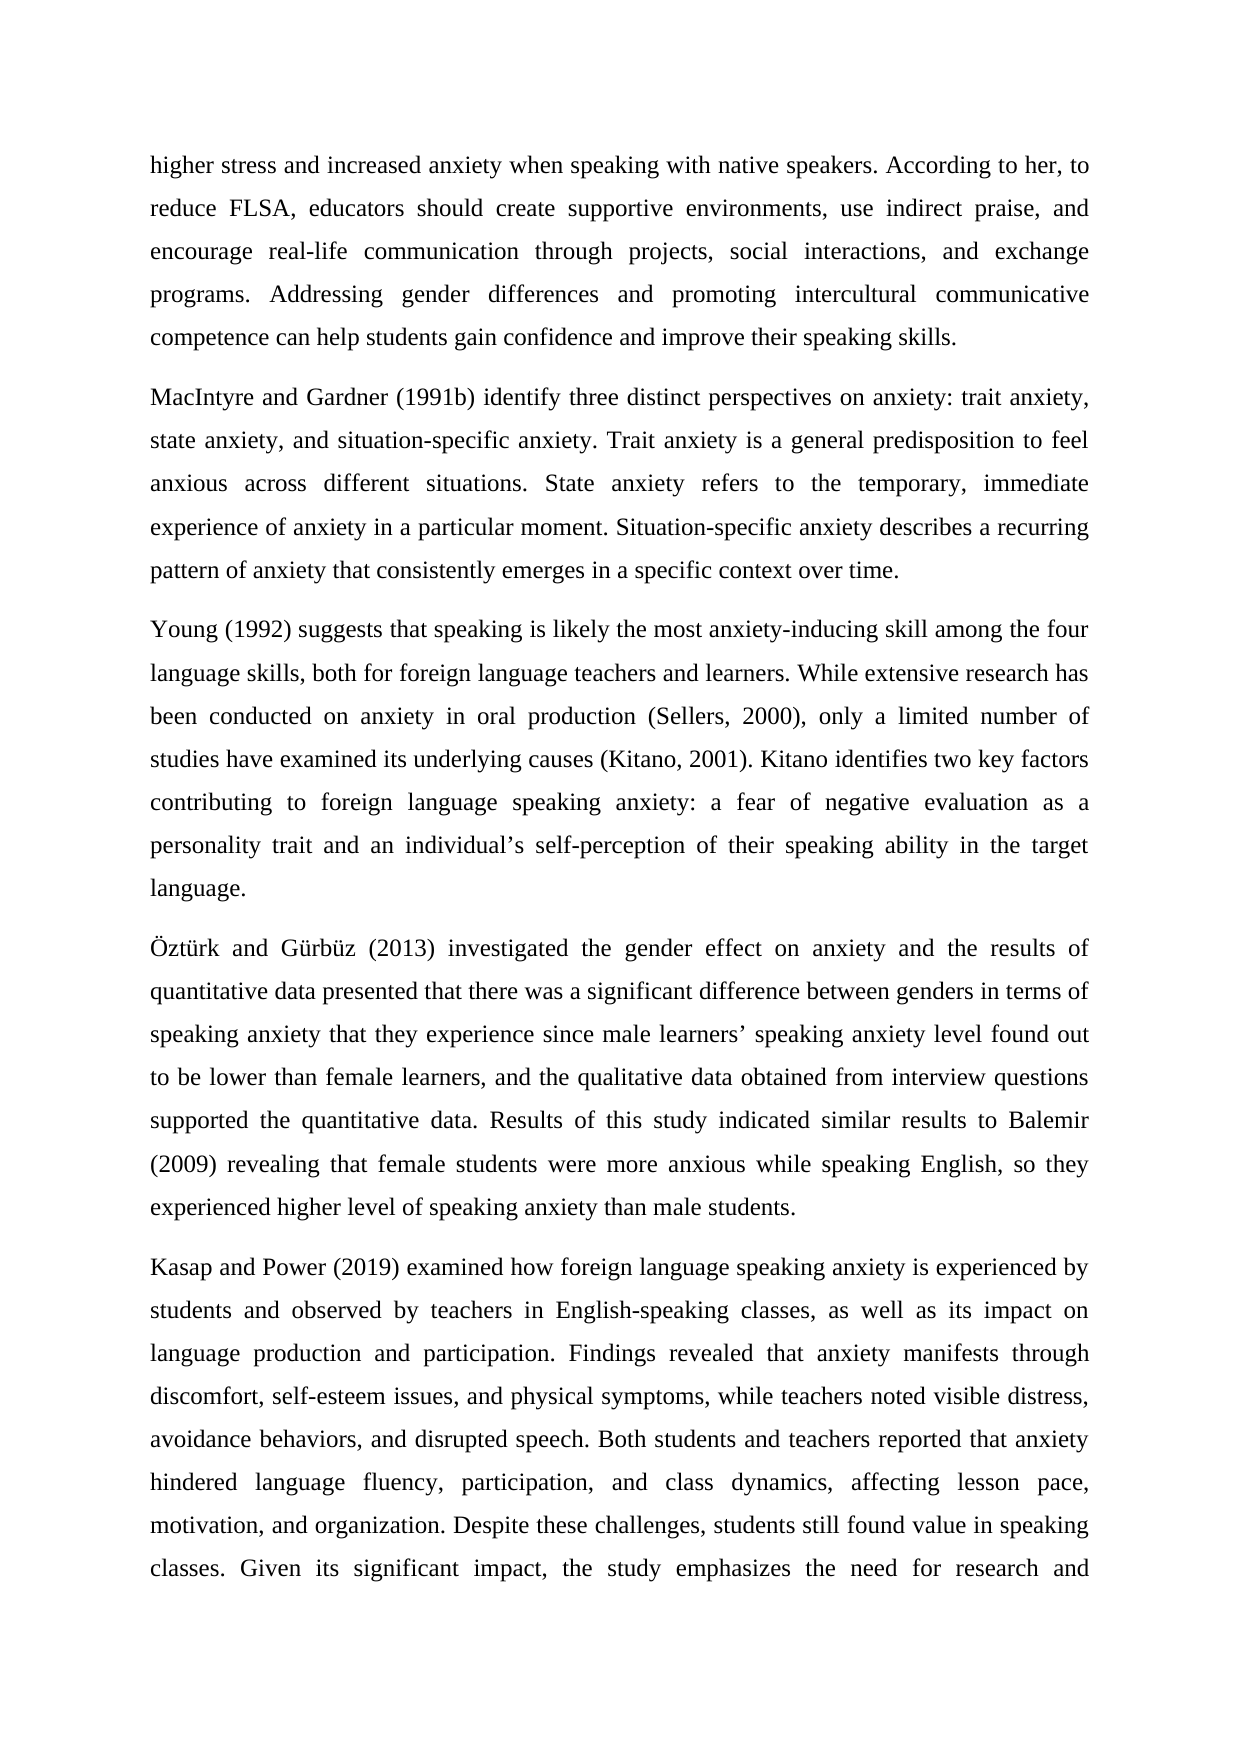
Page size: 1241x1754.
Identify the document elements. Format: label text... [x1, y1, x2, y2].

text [150, 150, 1090, 351]
text MacIntyre and Gardner (1991b) identify three distinct perspectives on anxiety: trait anxiety, state anxiety, and situation-specific anxiety. Trait anxiety is a general predisposition to feel anxious across different situations. State anxiety refers to the temporary, immediate experience of anxiety in a particular moment. Situation-specific anxiety describes a recurring pattern of anxiety that consistently emerges in a specific context over time. [150, 382, 1090, 583]
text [150, 1252, 1090, 1582]
text Öztürk and Gürbüz (2013) investigated the gender effect on anxiety and the results of quantitative data presented that there was a significant difference between genders in terms of speaking anxiety that they experience since male learners’ speaking anxiety level found out to be lower than female learners, and the qualitative data obtained from interview questions supported the quantitative data. Results of this study indicated similar results to Balemir (2009) revealing that female students were more anxious while speaking English, so they experienced higher level of speaking anxiety than male students. [150, 933, 1090, 1221]
text Young (1992) suggests that speaking is likely the most anxiety-inducing skill among the four language skills, both for foreign language teachers and learners. While extensive research has been conducted on anxiety in oral production (Sellers, 2000), only a limited number of studies have examined its underlying causes (Kitano, 2001). Kitano identifies two key factors contributing to foreign language speaking anxiety: a fear of negative evaluation as a personality trait and an individual’s self-perception of their speaking ability in the target language. [150, 614, 1090, 902]
